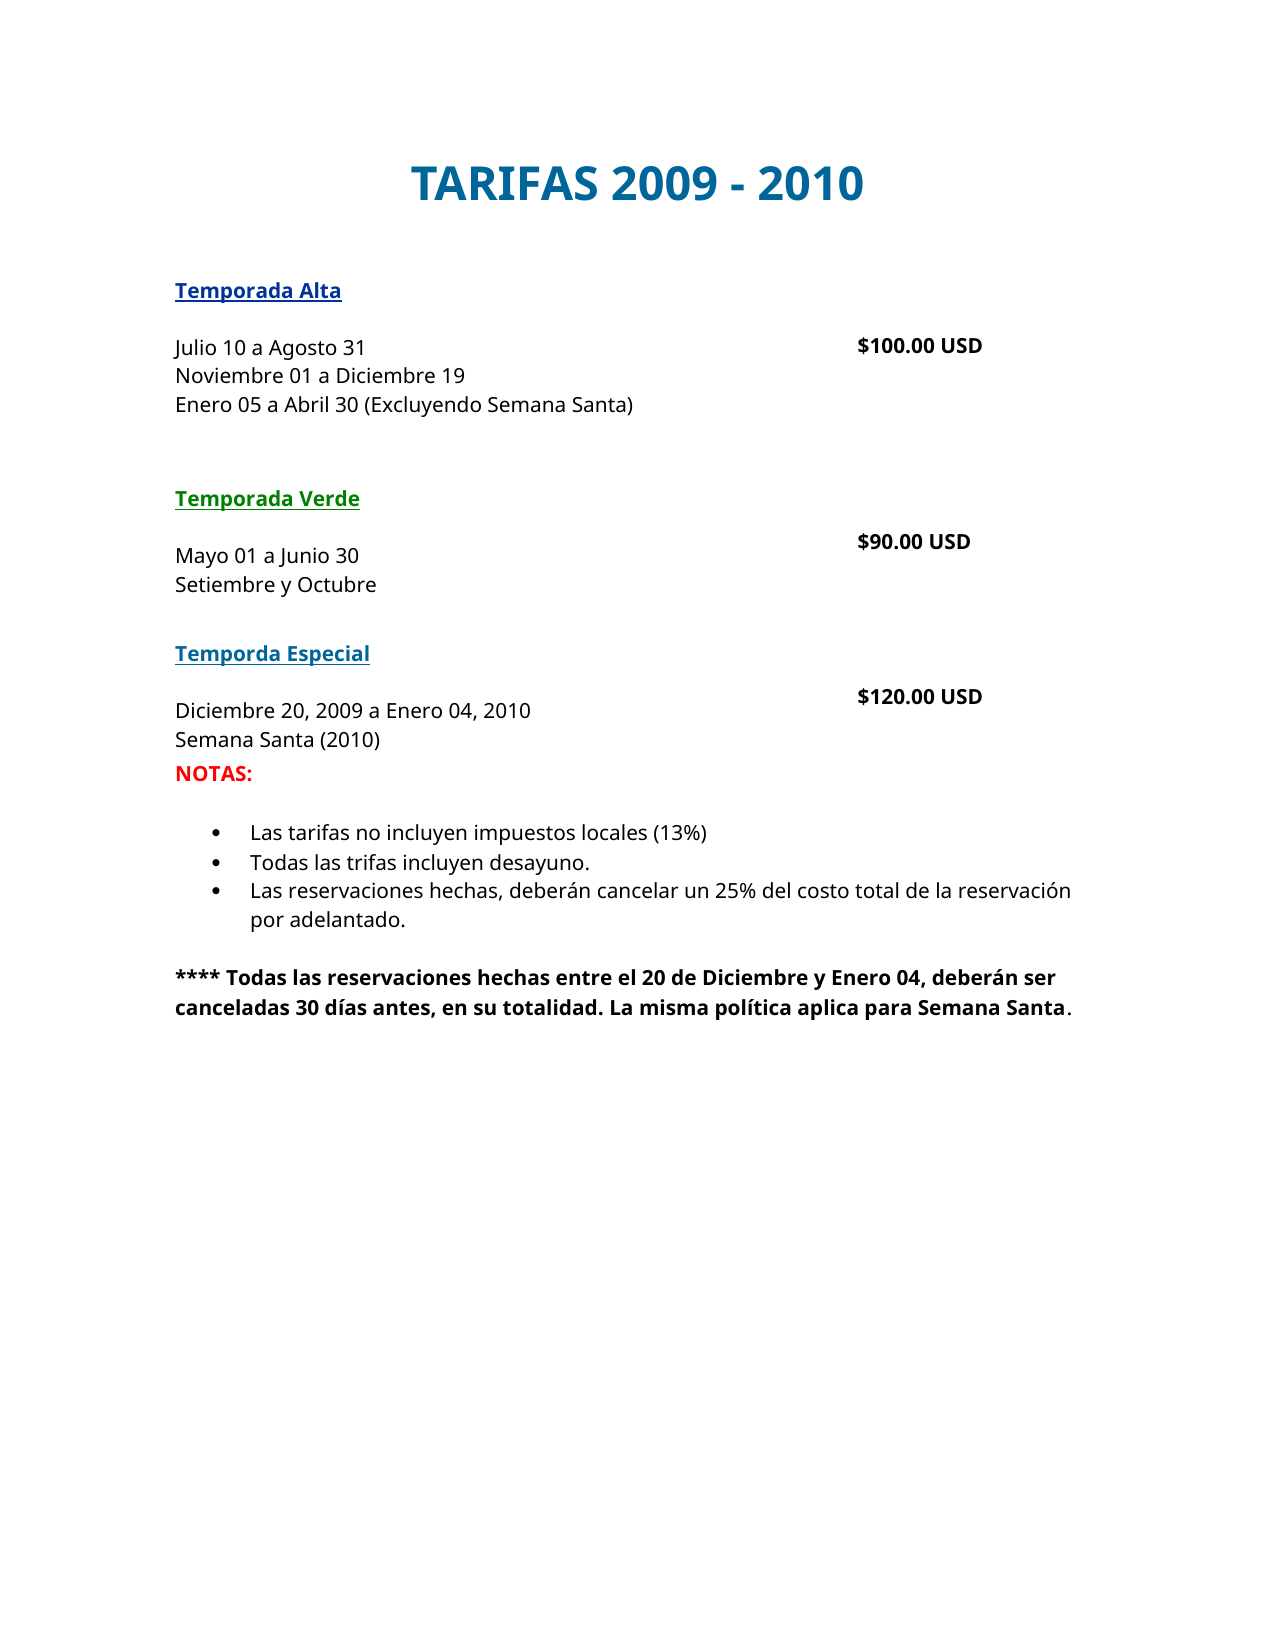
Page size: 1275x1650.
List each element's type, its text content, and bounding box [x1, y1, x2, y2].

table_cell TARIFAS 2009 - 2010 [169, 148, 1106, 1027]
